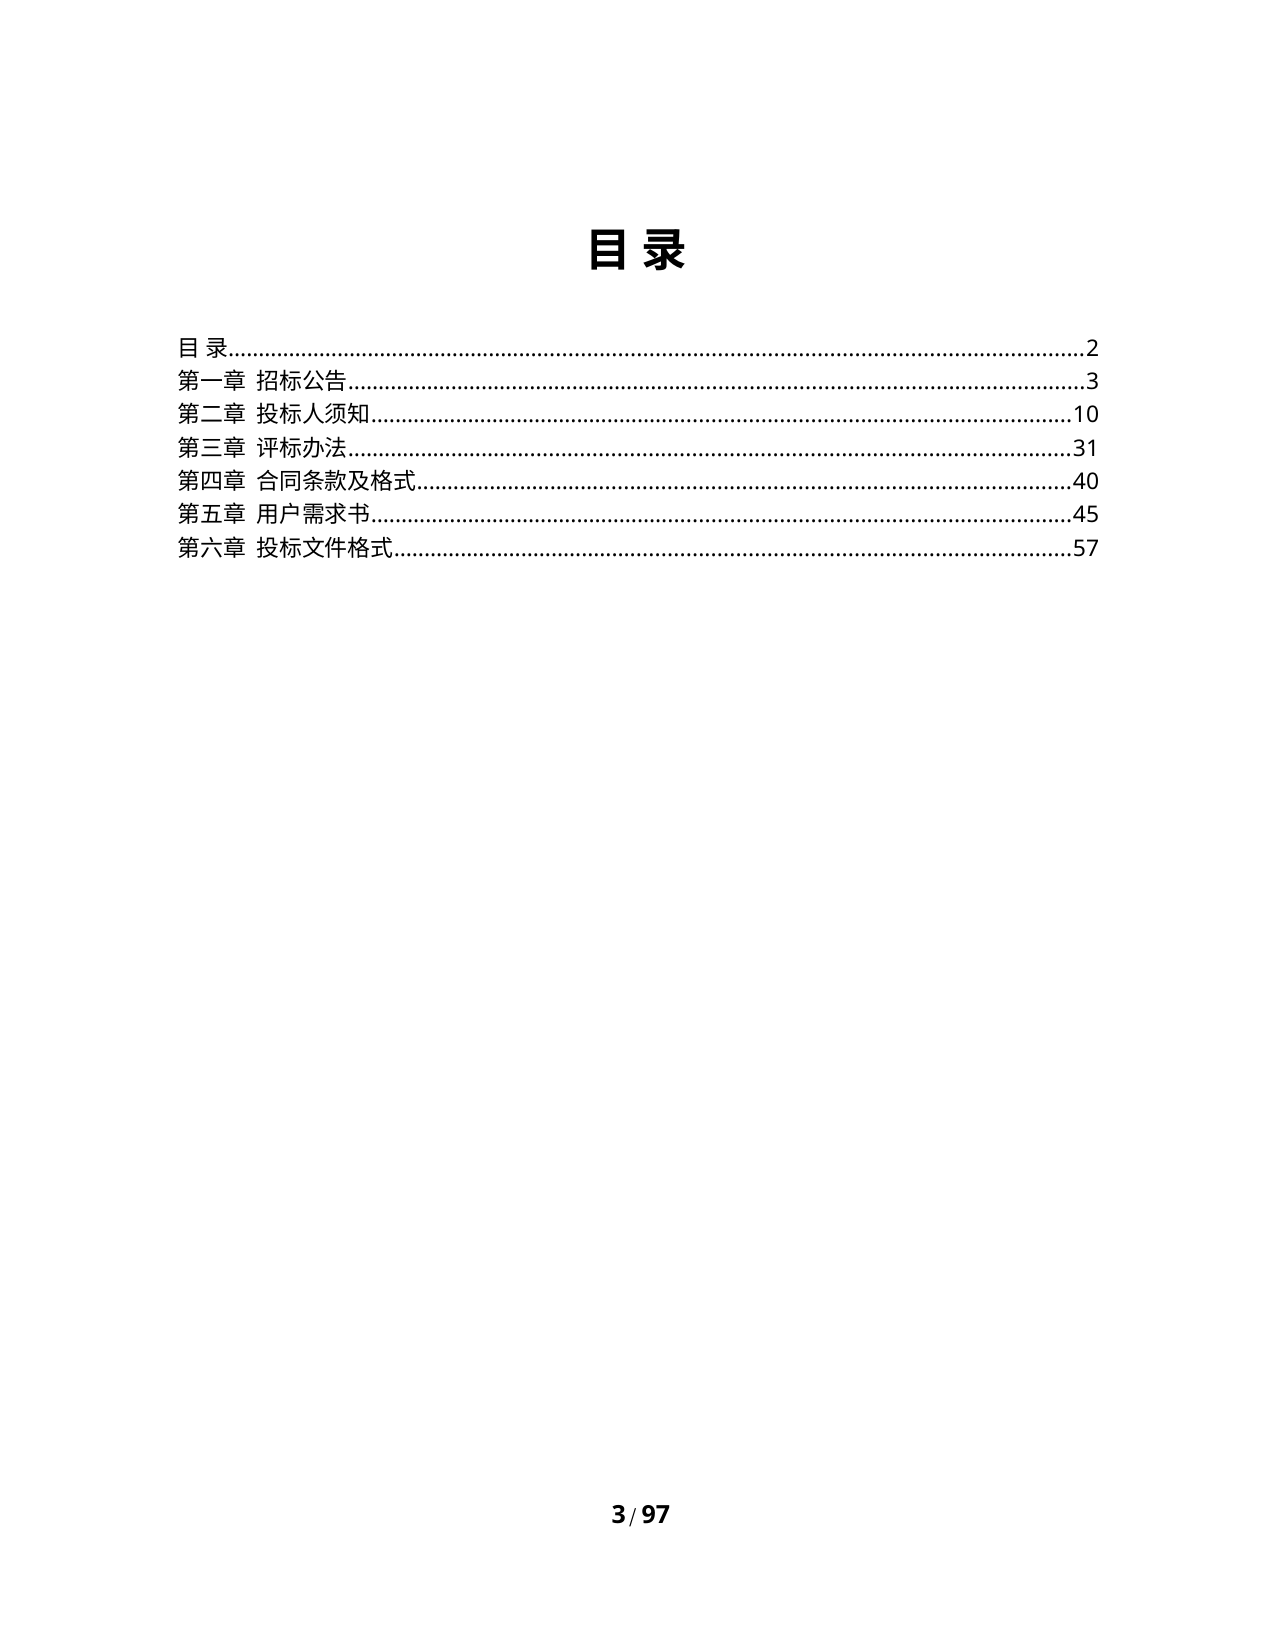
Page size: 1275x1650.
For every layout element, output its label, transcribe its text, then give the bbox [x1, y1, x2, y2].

text 第三章 评标办法 31 [177, 429, 1100, 463]
text 第二章 投标人须知 10 [177, 396, 1100, 429]
text 第一章 招标公告 3 [177, 363, 1100, 396]
text 第四章 合同条款及格式 40 [177, 463, 1100, 496]
text 目 录 [177, 217, 1096, 278]
text 第六章 投标文件格式 57 [177, 529, 1100, 563]
text 目 录 2 [177, 329, 1100, 363]
text 第五章 用户需求书 45 [177, 496, 1100, 529]
